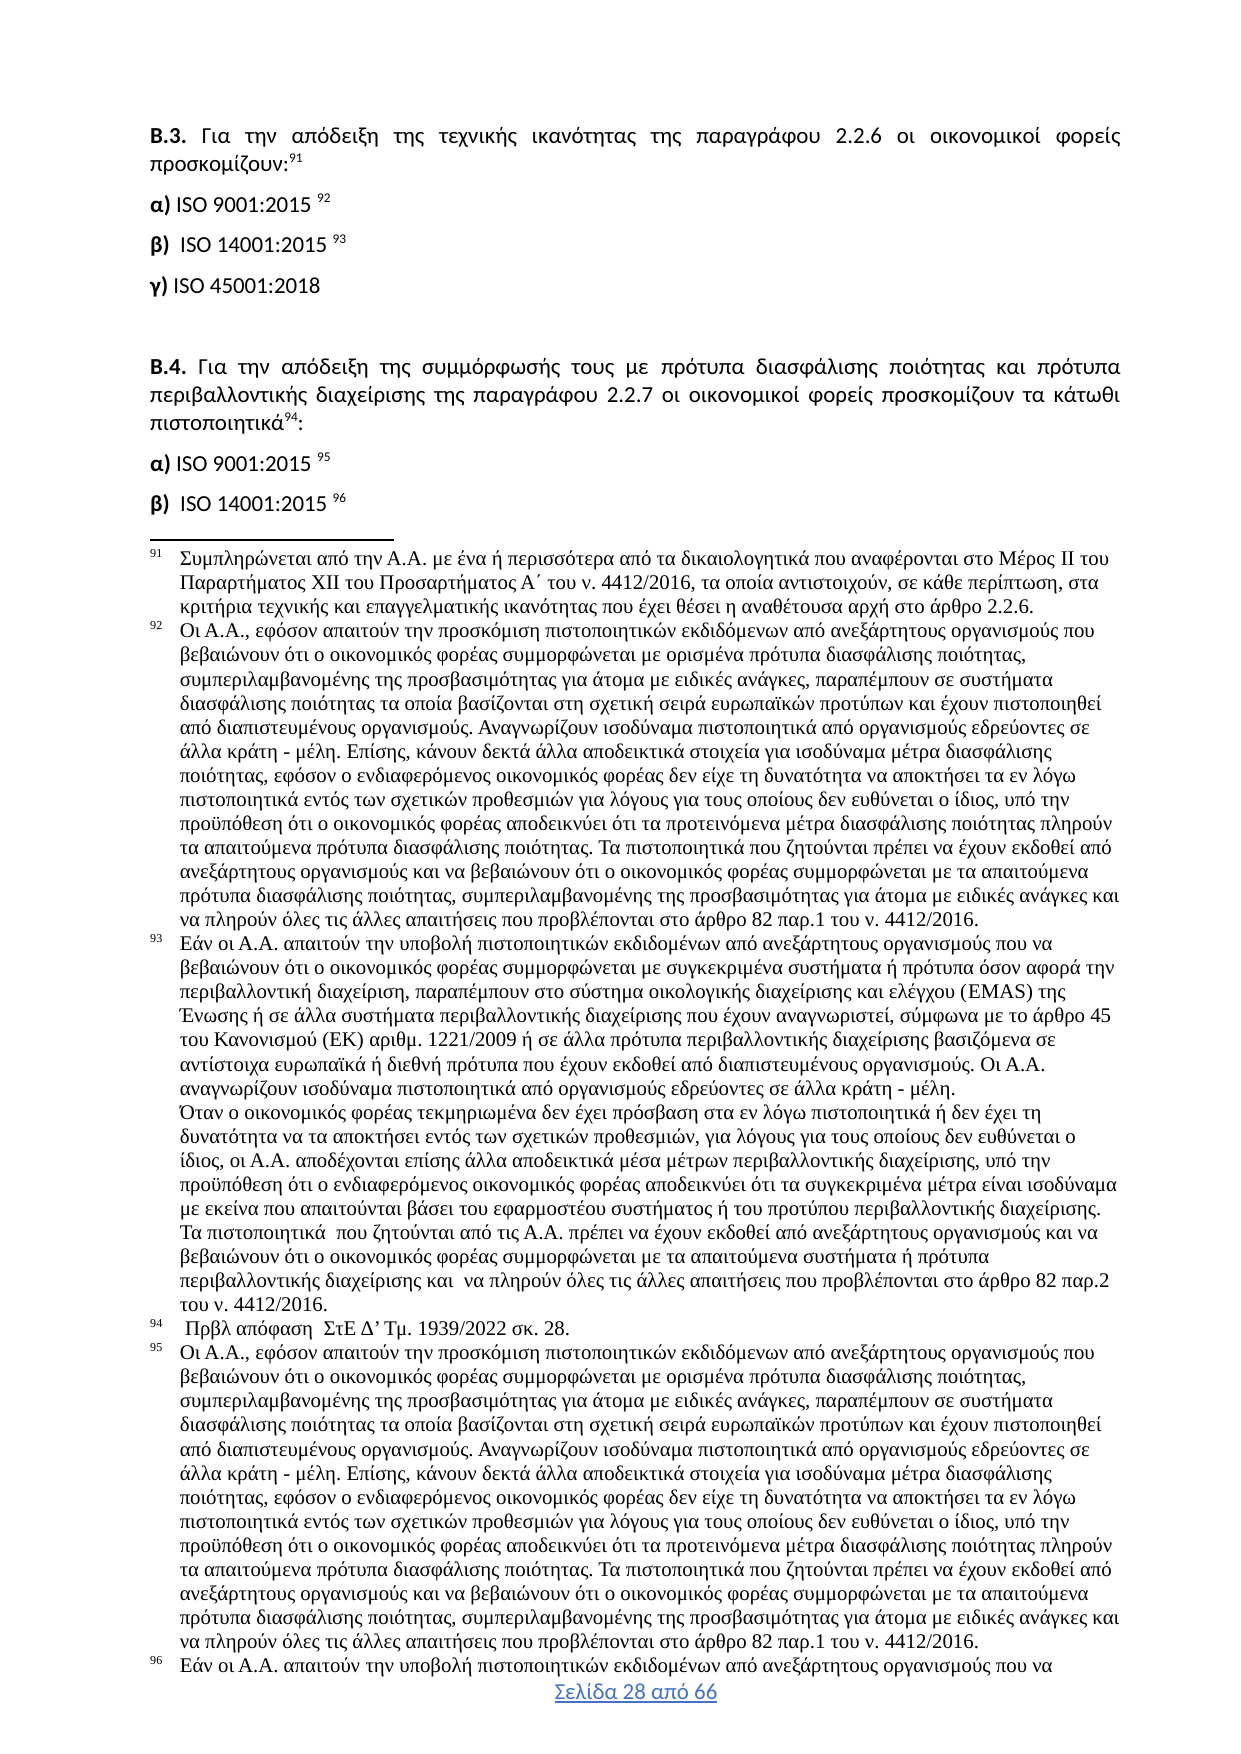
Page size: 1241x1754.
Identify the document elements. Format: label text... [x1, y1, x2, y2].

text α) ISO 9001:2015 [150, 190, 1121, 218]
text β) ISO 14001:2015 [150, 489, 1121, 517]
text Β.4. Για την απόδειξη της συμμόρφωσής τους με πρότυπα διασφάλισης ποιότητας και πρότυπα περιβαλλοντικής διαχείρισης της παραγράφου 2.2.7 οι οικονομικοί φορείς προσκομίζουν τα κάτωθι πιστοποιητικά: [150, 352, 1121, 436]
text Β.3. Για την απόδειξη της τεχνικής ικανότητας της παραγράφου 2.2.6 οι οικονομικοί φορείς προσκομίζουν: [150, 122, 1121, 178]
text γ) ISO 45001:2018 [150, 271, 1121, 299]
text α) ISO 9001:2015 [150, 449, 1121, 477]
text β) ISO 14001:2015 [150, 231, 1121, 259]
